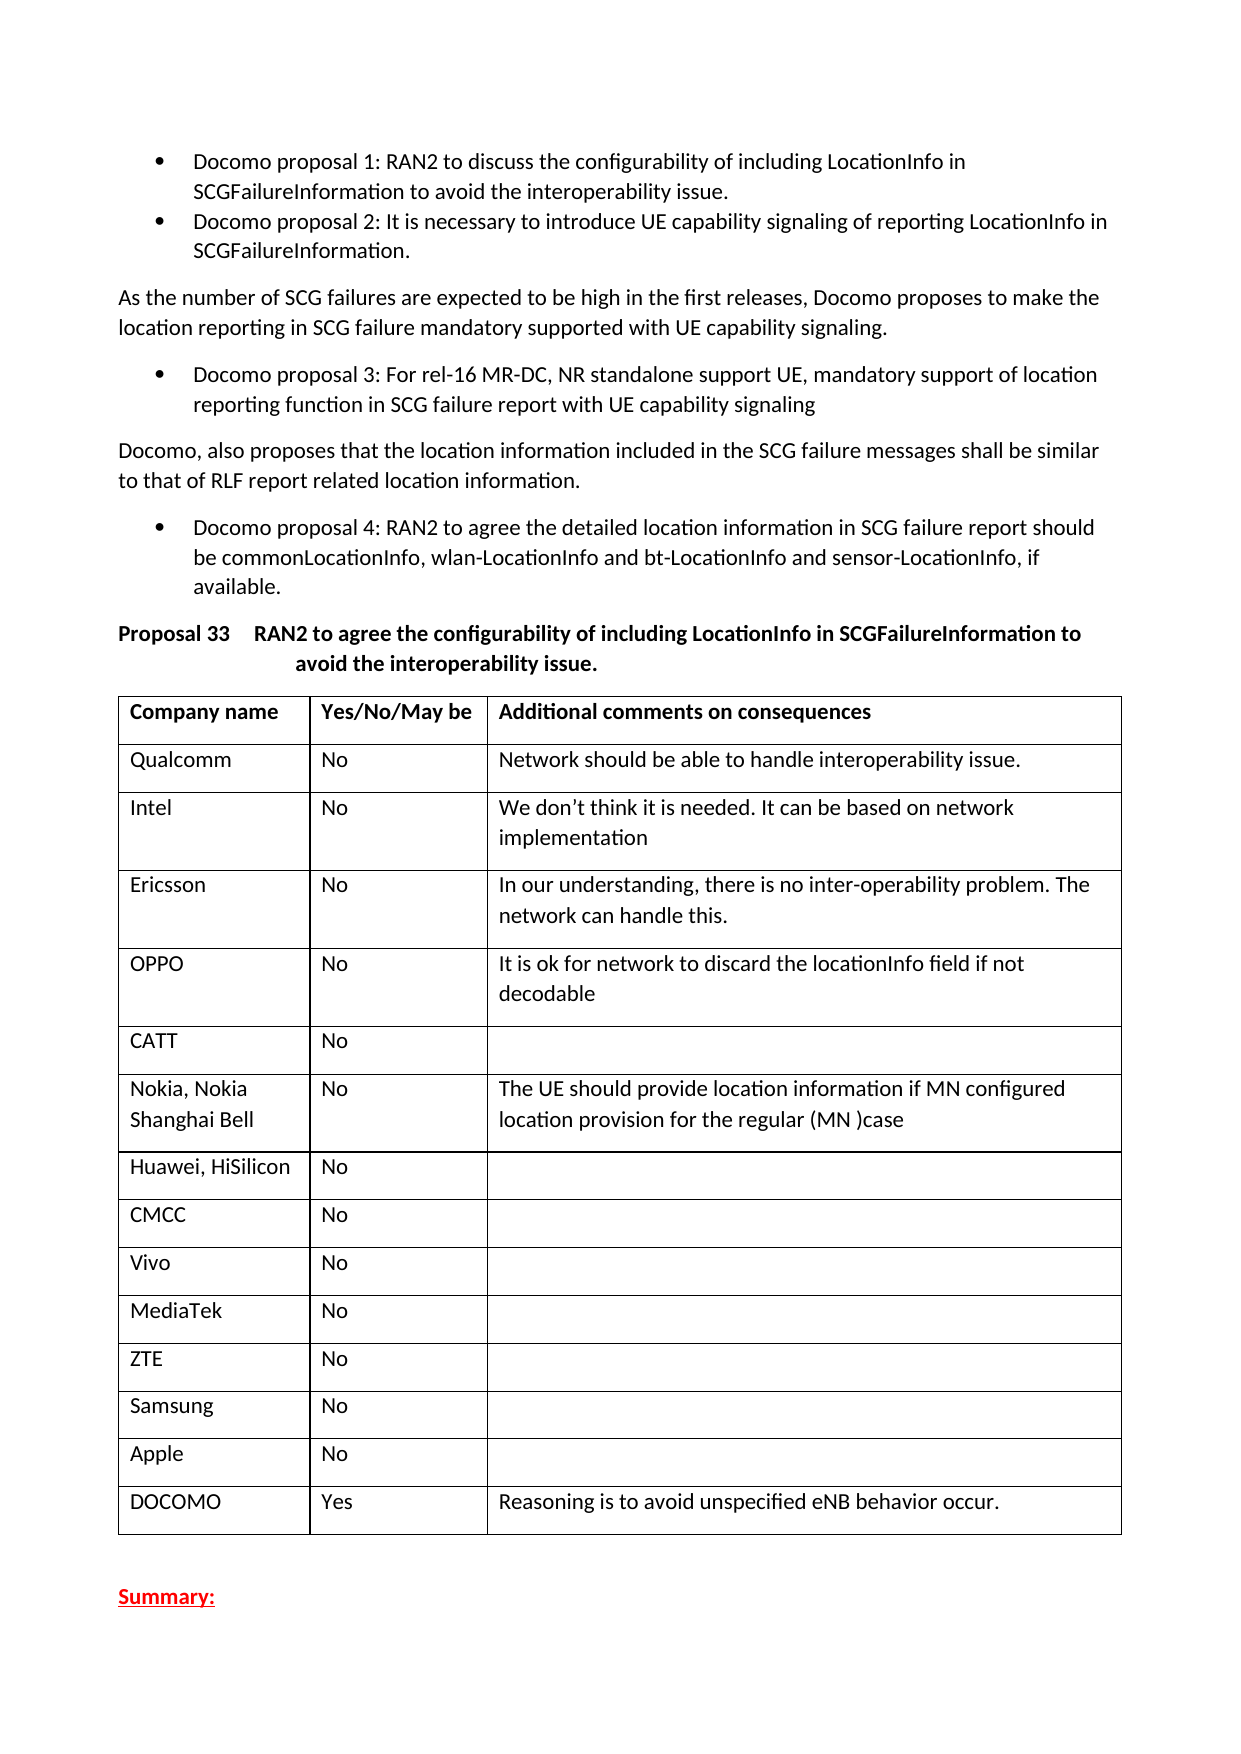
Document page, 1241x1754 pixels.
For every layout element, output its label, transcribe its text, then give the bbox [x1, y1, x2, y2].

table_cell No [311, 949, 487, 1026]
table_header Additional comments on consequences [488, 697, 1121, 744]
table_cell [488, 1296, 1121, 1343]
table_cell We don’t think it is needed. It can be based on network implementation [488, 793, 1121, 869]
table_cell Apple [119, 1439, 309, 1486]
text As the number of SCG failures are expected to be high in the first releases, Docomo proposes to make the location reporting in SCG failure mandatory supported with UE capability signaling. [118, 283, 1122, 341]
table_cell It is ok for network to discard the locationInfo field if not decodable [488, 949, 1121, 1026]
list Docomo proposal 1: RAN2 to discuss the configurability of including LocationInfo in SCGFailureInformation to avoid the interoperability issue. [156, 147, 1122, 205]
table_cell In our understanding, there is no inter-operability problem. The network can handle this. [488, 871, 1121, 948]
table_cell No [311, 871, 487, 948]
table_cell No [311, 1392, 487, 1438]
table_cell CATT [119, 1027, 309, 1073]
table_cell No [311, 793, 487, 869]
table_cell Samsung [119, 1392, 309, 1438]
table_cell No [311, 1439, 487, 1486]
text RAN2 to agree the configurability of including LocationInfo in SCGFailureInformation to avoid the interoperability issue. [118, 619, 1122, 677]
table_cell OPPO [119, 949, 309, 1026]
table_cell [488, 1392, 1121, 1438]
table_cell Vivo [119, 1248, 309, 1295]
table_cell The UE should provide location information if MN configured location provision for the regular (MN )case [488, 1075, 1121, 1151]
table_cell No [311, 1153, 487, 1199]
list Docomo proposal 4: RAN2 to agree the detailed location information in SCG failure report should be commonLocationInfo, wlan-LocationInfo and bt-LocationInfo and sensor-LocationInfo, if available. [156, 513, 1122, 601]
table_cell MediaTek [119, 1296, 309, 1343]
list Docomo proposal 3: For rel-16 MR-DC, NR standalone support UE, mandatory support of location reporting function in SCG failure report with UE capability signaling [156, 360, 1122, 418]
table_cell No [311, 1248, 487, 1295]
table_cell Reasoning is to avoid unspecified eNB behavior occur. [488, 1487, 1121, 1534]
table_cell Network should be able to handle interoperability issue. [488, 745, 1121, 792]
table_cell No [311, 1344, 487, 1391]
table_cell Huawei, HiSilicon [119, 1153, 309, 1199]
table_cell ZTE [119, 1344, 309, 1391]
table_cell [488, 1439, 1121, 1486]
table_cell [488, 1200, 1121, 1247]
table_cell [488, 1248, 1121, 1295]
table_cell [488, 1027, 1121, 1073]
table_cell Intel [119, 793, 309, 869]
table_cell Yes [311, 1487, 487, 1534]
table_header Company name [119, 697, 309, 744]
table_cell No [311, 1027, 487, 1073]
table_cell Qualcomm [119, 745, 309, 792]
table_cell No [311, 1075, 487, 1151]
table_cell [488, 1153, 1121, 1199]
table_cell Ericsson [119, 871, 309, 948]
text Summary: [118, 1582, 1122, 1610]
table_cell [488, 1344, 1121, 1391]
table_cell No [311, 745, 487, 792]
text Docomo, also proposes that the location information included in the SCG failure messages shall be similar to that of RLF report related location information. [118, 436, 1122, 494]
table_cell No [311, 1296, 487, 1343]
table_cell CMCC [119, 1200, 309, 1247]
list Docomo proposal 2: It is necessary to introduce UE capability signaling of reporting LocationInfo in SCGFailureInformation. [156, 207, 1122, 264]
table_cell Nokia, Nokia Shanghai Bell [119, 1075, 309, 1151]
table_cell DOCOMO [119, 1487, 309, 1534]
table_cell No [311, 1200, 487, 1247]
table_header Yes/No/May be [311, 697, 487, 744]
